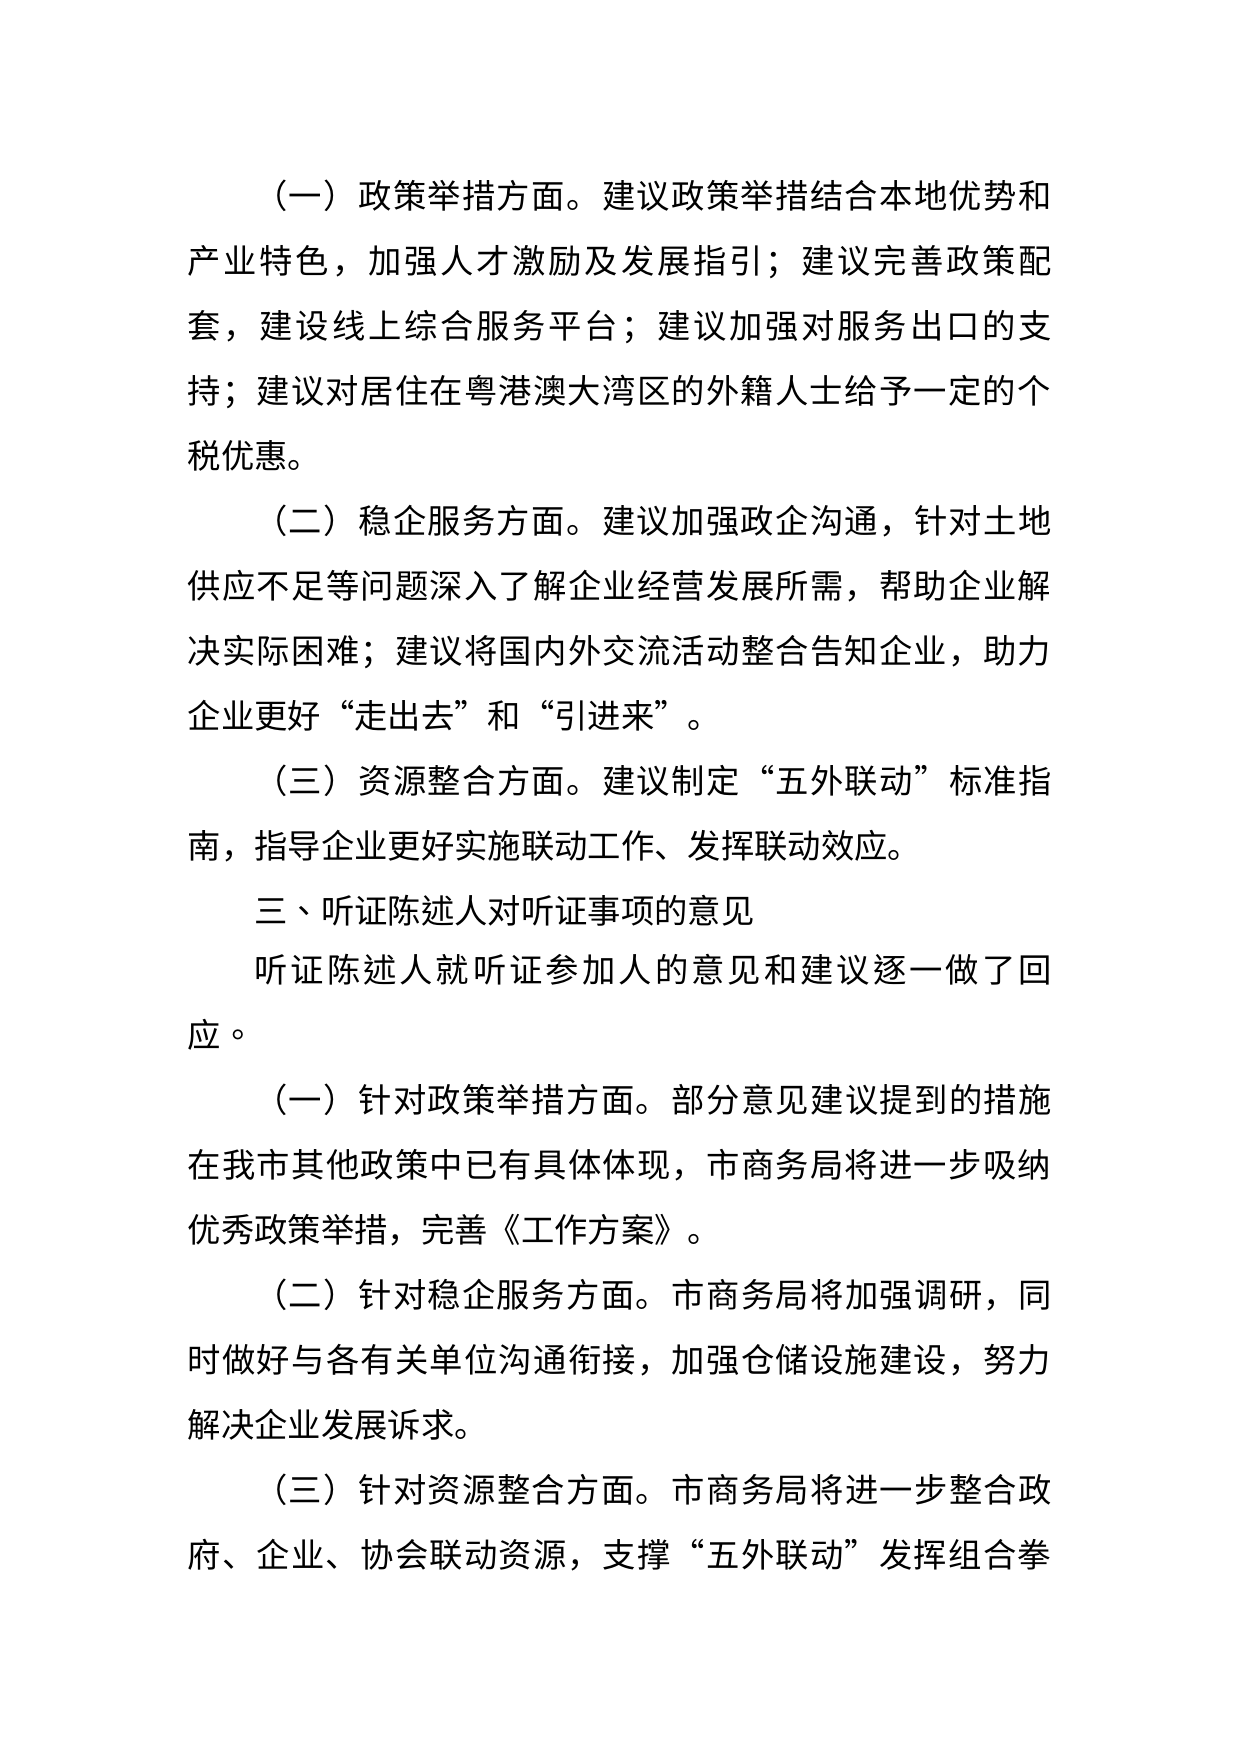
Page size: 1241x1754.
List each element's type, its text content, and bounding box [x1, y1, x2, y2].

text （一）政策举措方面。建议政策举措结合本地优势和产业特色，加强人才激励及发展指引；建议完善政策配套，建设线上综合服务平台；建议加强对服务出口的支持；建议对居住在粤港澳大湾区的外籍人士给予一定的个税优惠。 [187, 162, 1053, 487]
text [187, 1455, 1053, 1585]
text （一）针对政策举措方面。部分意见建议提到的措施在我市其他政策中已有具体体现，市商务局将进一步吸纳优秀政策举措，完善《工作方案》。 [187, 1065, 1053, 1260]
text （二）稳企服务方面。建议加强政企沟通，针对土地供应不足等问题深入了解企业经营发展所需，帮助企业解决实际困难；建议将国内外交流活动整合告知企业，助力企业更好“走出去”和“引进来”。 [187, 487, 1053, 747]
text 三、听证陈述人对听证事项的意见 [187, 877, 1053, 935]
text （二）针对稳企服务方面。市商务局将加强调研，同时做好与各有关单位沟通衔接，加强仓储设施建设，努力解决企业发展诉求。 [187, 1260, 1053, 1455]
text （三）资源整合方面。建议制定“五外联动”标准指南，指导企业更好实施联动工作、发挥联动效应。 [187, 747, 1053, 877]
text 听证陈述人就听证参加人的意见和建议逐一做了回应。 [187, 935, 1053, 1065]
